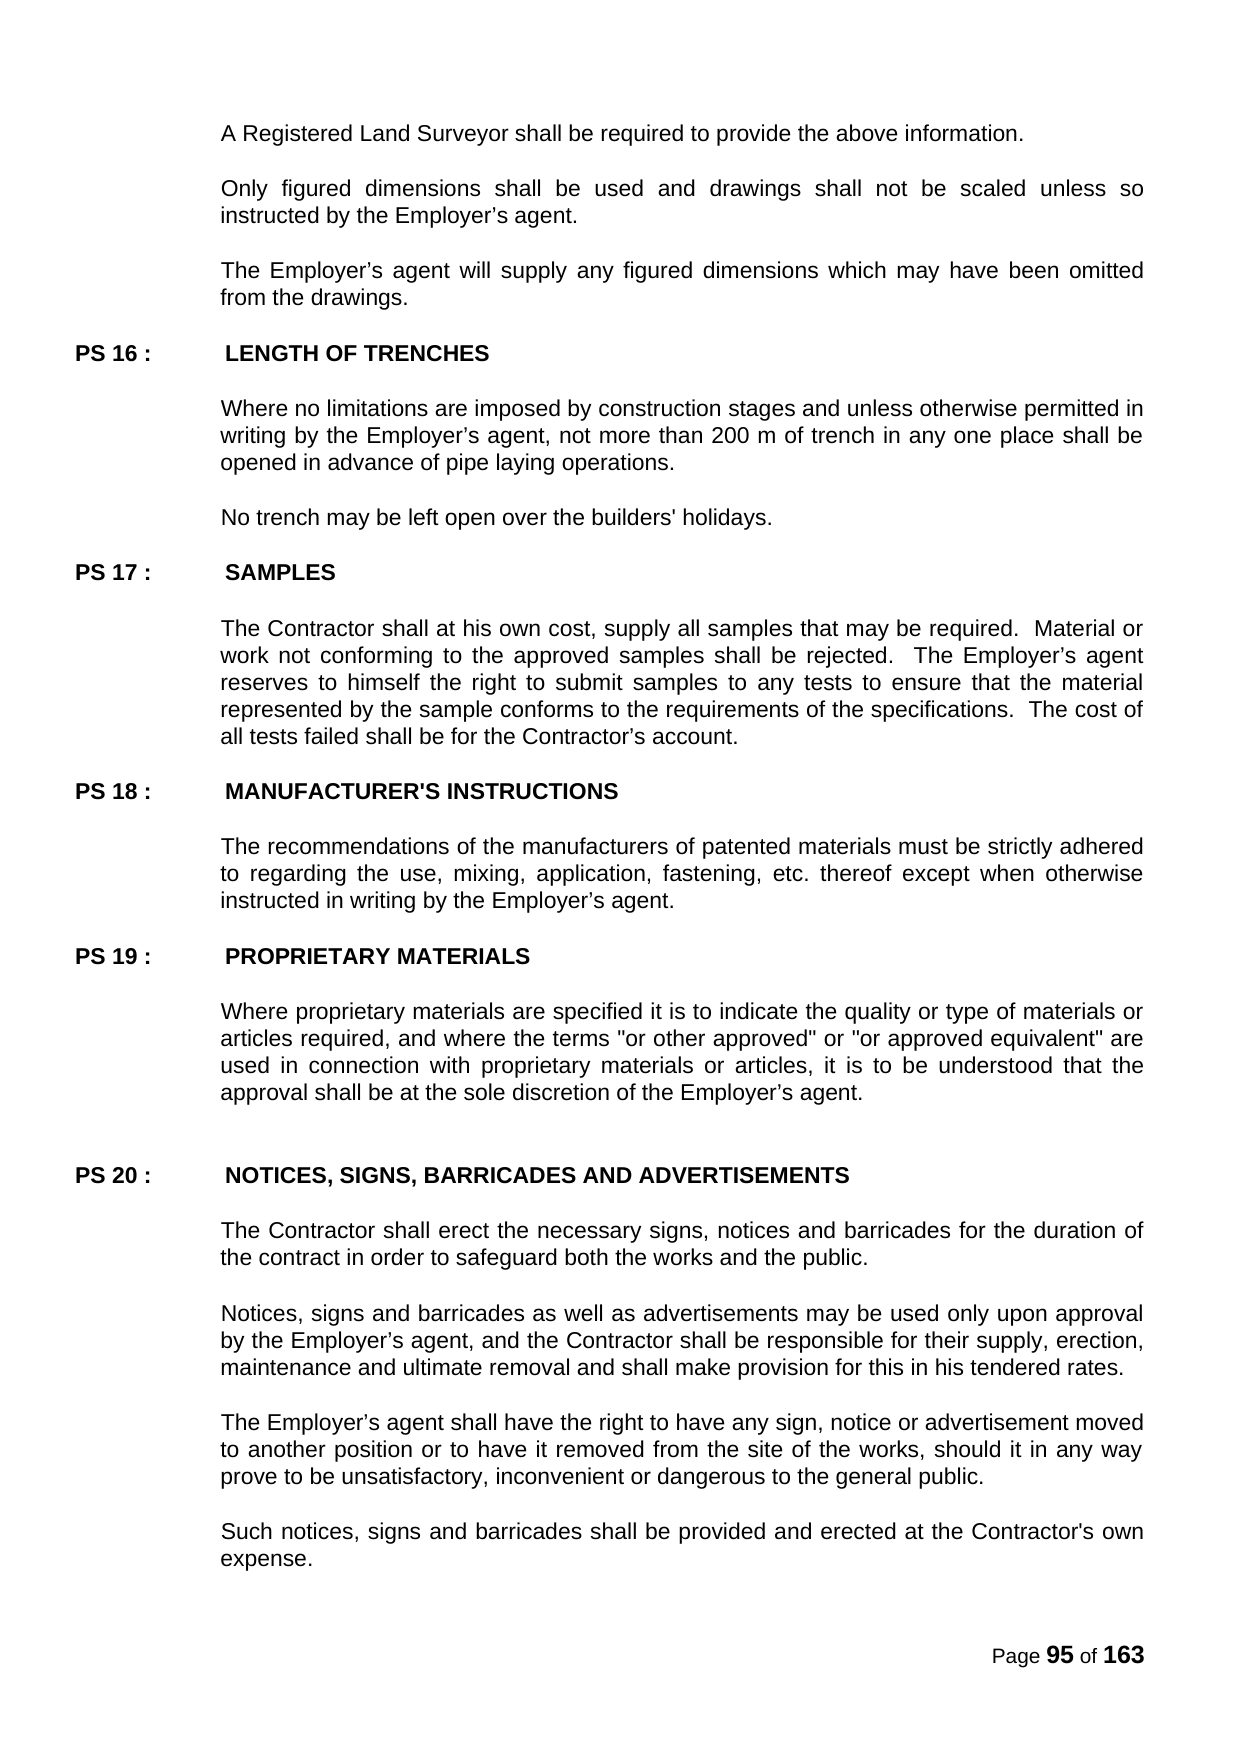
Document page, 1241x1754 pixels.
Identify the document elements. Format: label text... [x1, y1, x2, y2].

subtitle PS 18 : MANUFACTURER'S INSTRUCTIONS [75, 778, 1076, 804]
text The recommendations of the manufacturers of patented materials must be strictly adhered to regarding the use, mixing, application, fastening, etc. thereof except when otherwise instructed in writing by the Employer’s agent. [220, 833, 1144, 914]
text Notices, signs and barricades as well as advertisements may be used only upon approval by the Employer’s agent, and the Contractor shall be responsible for their supply, erection, maintenance and ultimate removal and shall make provision for this in his tendered rates. [220, 1299, 1144, 1380]
text No trench may be left open over the builders' holidays. [220, 504, 1144, 531]
text The Contractor shall at his own cost, supply all samples that may be required. Material or work not conforming to the approved samples shall be rejected. The Employer’s agent reserves to himself the right to submit samples to any tests to ensure that the material represented by the sample conforms to the requirements of the specifications. The cost of all tests failed shall be for the Contractor’s account. [220, 614, 1144, 749]
text The Employer’s agent shall have the right to have any sign, notice or advertisement moved to another position or to have it removed from the site of the works, should it in any way prove to be unsatisfactory, inconvenient or dangerous to the general public. [220, 1409, 1144, 1489]
text Where no limitations are imposed by construction stages and unless otherwise permitted in writing by the Employer’s agent, not more than 200 m of trench in any one place shall be opened in advance of pipe laying operations. [220, 395, 1144, 475]
text Only figured dimensions shall be used and drawings shall not be scaled unless so instructed by the Employer’s agent. [220, 175, 1144, 228]
subtitle PS 19 : PROPRIETARY MATERIALS [75, 943, 1076, 969]
subtitle PS 17 : SAMPLES [75, 559, 1076, 586]
subtitle PS 20 : NOTICES, SIGNS, BARRICADES ADVERTISEMENTS [75, 1162, 1076, 1188]
text Where proprietary materials are specified it is to indicate the quality or type of materials or articles required, and where the terms "or other approved" or "or approved equivalent" are used in connection with proprietary materials or articles, it is to be understood that the approval shall be at the sole discretion of the Employer’s agent. [220, 998, 1144, 1106]
text Such notices, signs and barricades shall be provided and erected at the Contractor's own expense. [220, 1518, 1144, 1572]
text The Employer’s agent will supply any figured dimensions which may have been omitted from the drawings. [220, 257, 1144, 311]
text A Registered Land Surveyor shall be required to provide the above information. [220, 120, 1144, 146]
text The Contractor shall erect the necessary signs, notices and barricades for the duration of the contract in order to safeguard both the works and the public. [220, 1217, 1144, 1271]
subtitle PS 16 : LENGTH OF TRENCHES [75, 339, 1076, 366]
